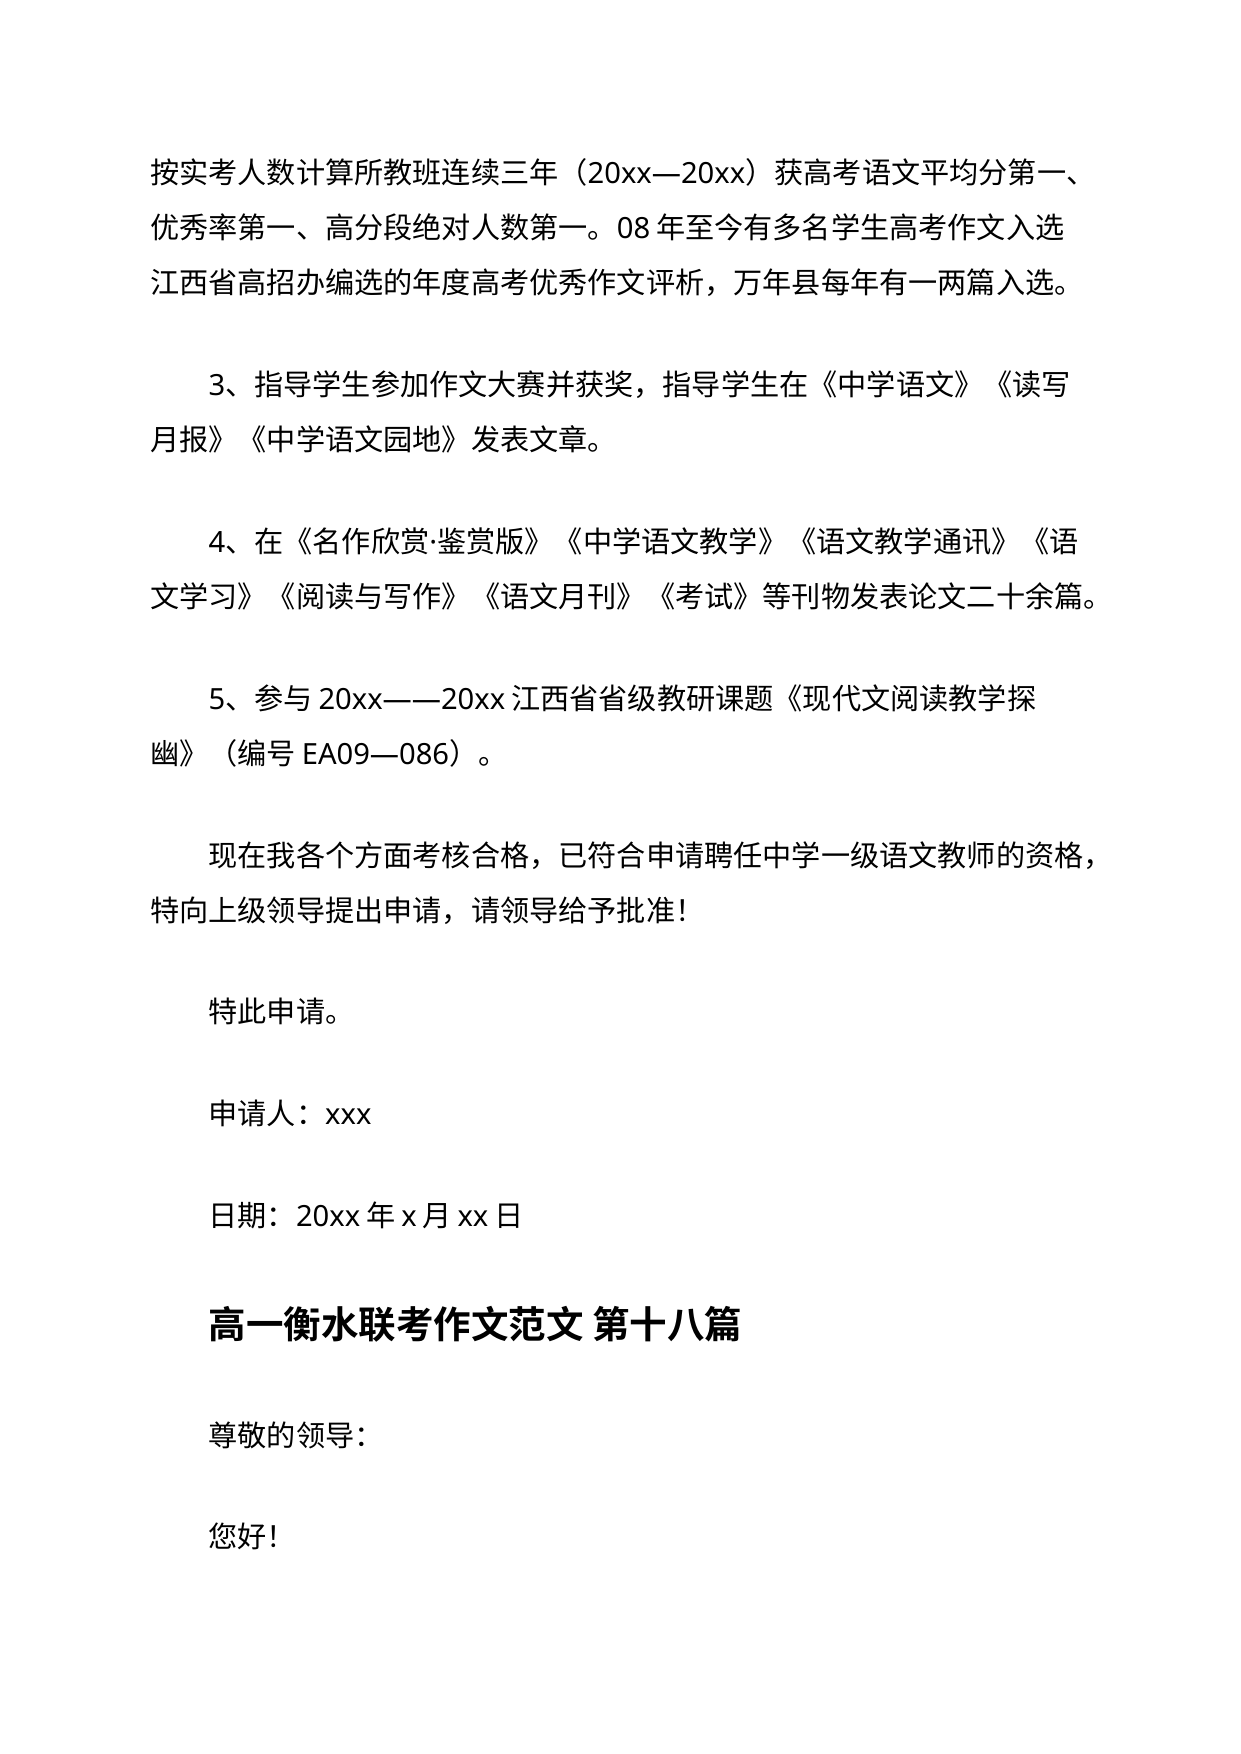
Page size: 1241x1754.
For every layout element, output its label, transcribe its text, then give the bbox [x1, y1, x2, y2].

text 尊敬的领导： [150, 1412, 1090, 1454]
text 您好！ [150, 1514, 1090, 1556]
text 高一衡水联考作文范文 第十八篇 [150, 1295, 1090, 1349]
text 3、指导学生参加作文大赛并获奖，指导学生在《中学语文》《读写月报》《中学语文园地》发表文章。 [150, 362, 1090, 459]
text 日期：20xx年x月xx日 [150, 1193, 1090, 1235]
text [150, 150, 1090, 302]
text 现在我各个方面考核合格，已符合申请聘任中学一级语文教师的资格，特向上级领导提出申请，请领导给予批准！ [150, 832, 1090, 929]
text 特此申请。 [150, 989, 1090, 1031]
text 申请人：xxx [150, 1091, 1090, 1133]
text 4、在《名作欣赏·鉴赏版》《中学语文教学》《语文教学通讯》《语文学习》《阅读与写作》《语文月刊》《考试》等刊物发表论文二十余篇。 [150, 518, 1090, 616]
text 5、参与20xx——20xx江西省省级教研课题《现代文阅读教学探幽》（编号EA09—086）。 [150, 675, 1090, 773]
